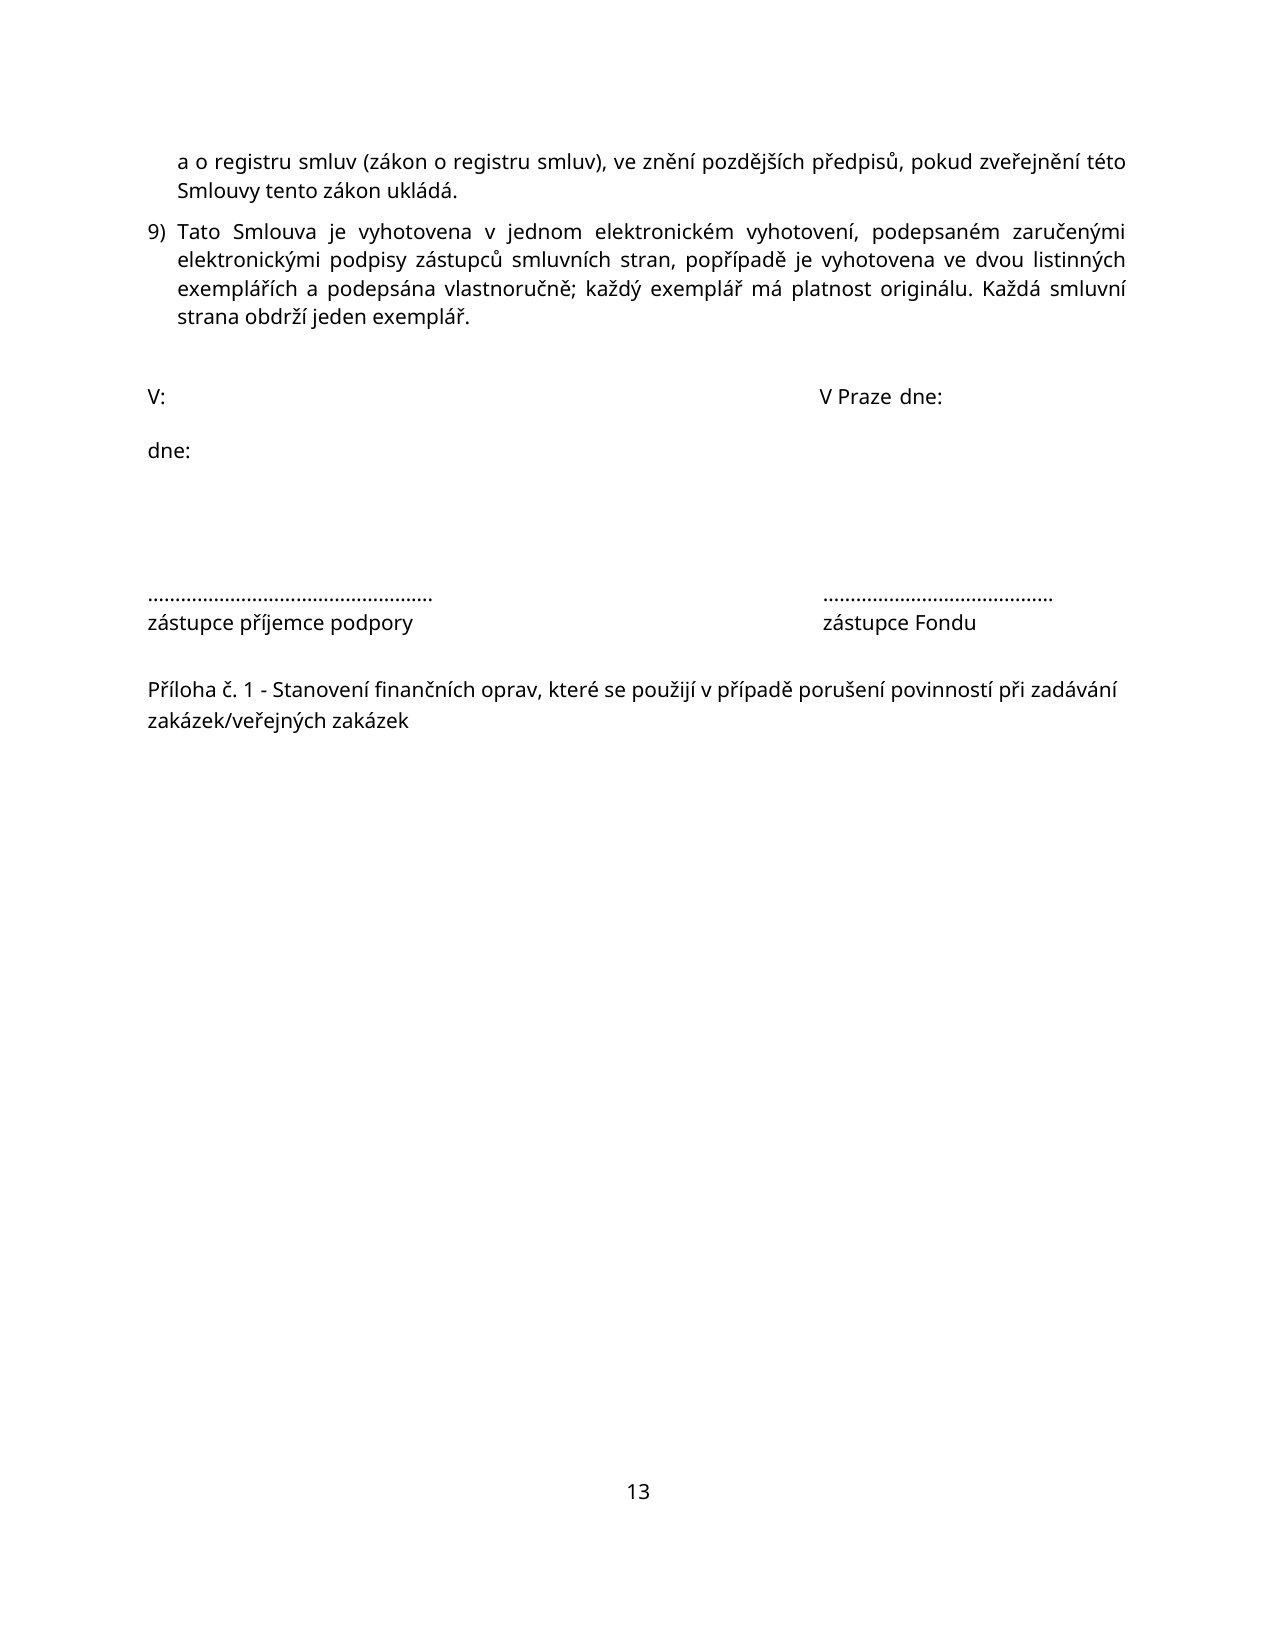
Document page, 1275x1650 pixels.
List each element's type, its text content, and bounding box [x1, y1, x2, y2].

text Příloha č. 1 - Stanovení finančních oprav, které se použijí v případě porušení povinností při zadávání zakázek/veřejných zakázek [147, 675, 1139, 735]
text ……………………………………………. …………………………………… [147, 579, 1139, 608]
list Tato Smlouva je vyhotovena v jednom elektronickém vyhotovení, podepsaném zaručenými elektronickými podpisy zástupců smluvních stran, popřípadě je vyhotovena ve dvou listinných exemplářích a podepsána vlastnoručně; každý exemplář má platnost originálu. Každá smluvní strana obdrží jeden exemplář. [147, 217, 1127, 331]
text dne: [147, 436, 1139, 464]
text V: V Praze dne: [147, 382, 1139, 410]
text a o registru smluv (zákon o registru smluv), ve znění pozdějších předpisů, pokud zveřejnění této Smlouvy tento zákon ukládá. [177, 147, 1127, 204]
text zástupce příjemce podpory zástupce Fondu [147, 608, 1139, 636]
